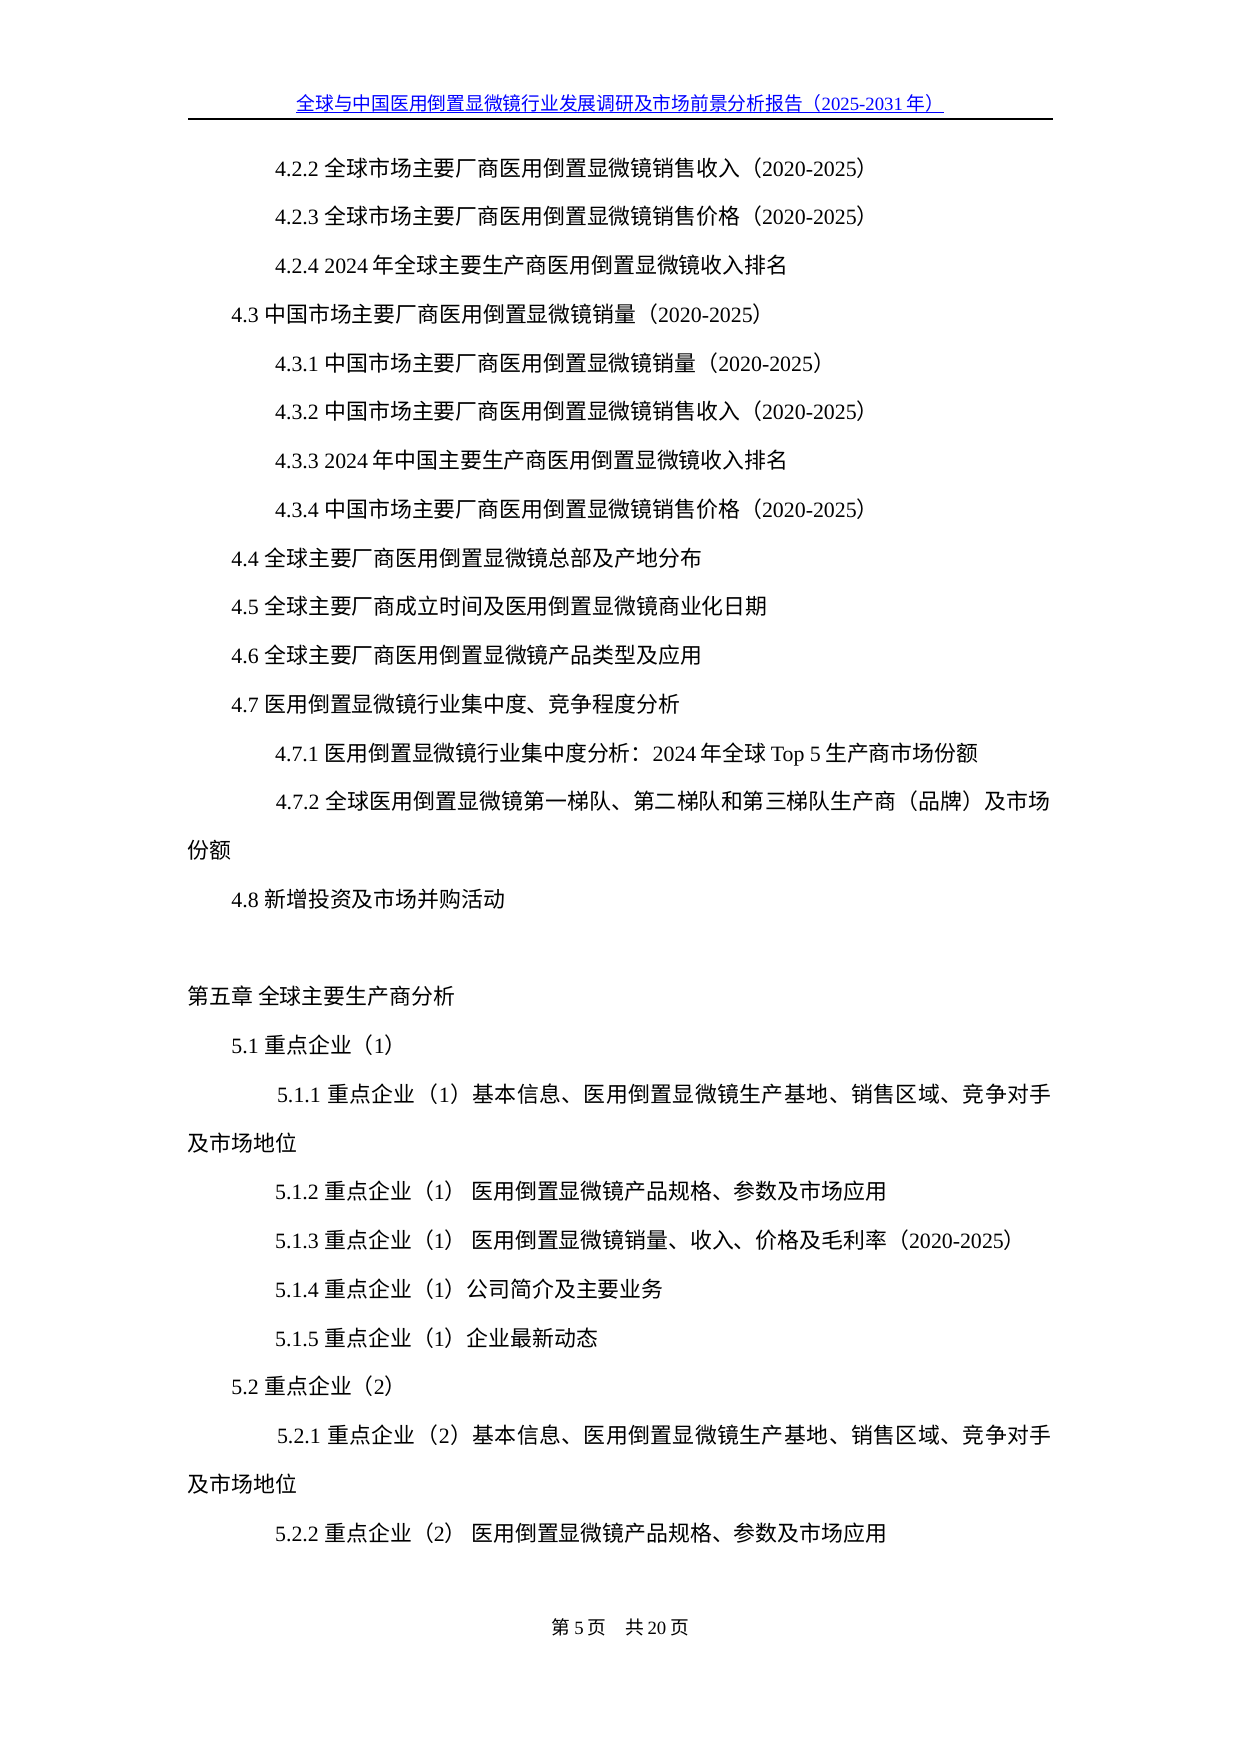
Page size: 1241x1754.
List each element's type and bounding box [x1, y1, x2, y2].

text [187, 150, 1053, 1548]
